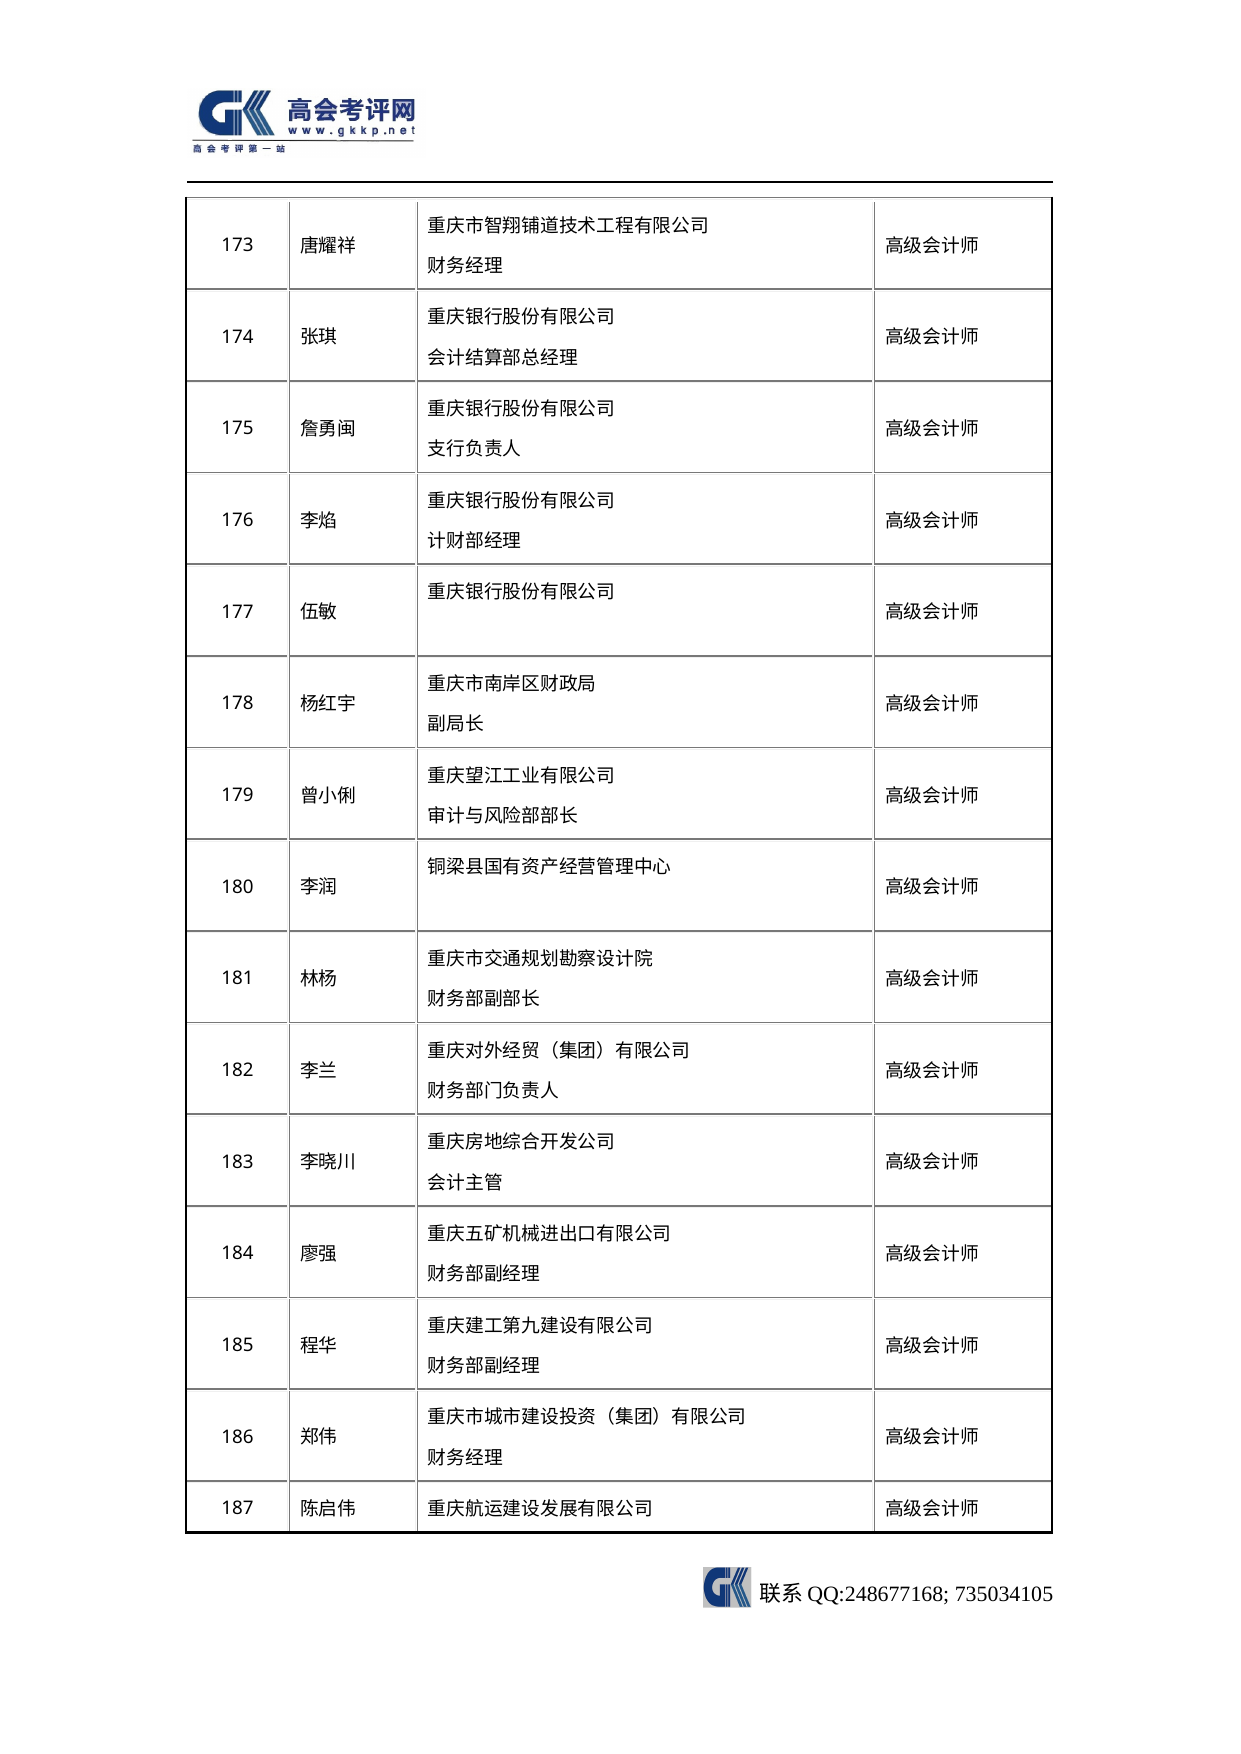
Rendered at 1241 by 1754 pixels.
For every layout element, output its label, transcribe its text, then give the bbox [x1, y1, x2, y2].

table_cell 重庆对外经贸（集团）有限公司 财务部门负责人 [418, 1025, 872, 1113]
table_cell 高级会计师 [875, 842, 1051, 930]
table_cell 高级会计师 [875, 475, 1051, 563]
table_cell 詹勇闽 [290, 383, 415, 472]
table_cell 高级会计师 [875, 1025, 1051, 1113]
table_cell 高级会计师 [875, 658, 1051, 747]
table_cell 杨红宇 [290, 658, 415, 747]
table_cell 184 [187, 1208, 287, 1297]
table_cell 175 [187, 383, 287, 472]
table_cell 178 [187, 658, 287, 747]
table_cell 重庆航运建设发展有限公司 财务经理 [418, 1483, 872, 1531]
table_cell 张琪 [290, 292, 415, 380]
table_cell 重庆银行股份有限公司 会计结算部总经理 [418, 292, 872, 380]
table_cell 179 [187, 750, 287, 838]
table_cell 高级会计师 [875, 750, 1051, 838]
table_cell 重庆市城市建设投资（集团）有限公司 财务经理 [418, 1392, 872, 1480]
table_cell 李焰 [290, 475, 415, 563]
table_cell 174 [187, 292, 287, 380]
table_cell 180 [187, 842, 287, 930]
table_cell 李兰 [290, 1025, 415, 1113]
table_cell 高级会计师 [875, 1392, 1051, 1480]
table_cell 重庆建工第九建设有限公司 财务部副经理 [418, 1300, 872, 1388]
table_cell 183 [187, 1117, 287, 1205]
table_cell 高级会计师 [875, 933, 1051, 1022]
table_cell 高级会计师 [875, 1300, 1051, 1388]
picture [187, 88, 427, 158]
table_cell 林杨 [290, 933, 415, 1022]
table_cell 173 [187, 200, 288, 288]
table_cell 186 [187, 1392, 287, 1480]
table_cell 高级会计师 [875, 567, 1051, 655]
table_cell 181 [187, 933, 287, 1022]
table_cell 重庆银行股份有限公司 计财部经理 [418, 475, 872, 563]
table_cell 重庆望江工业有限公司 审计与风险部部长 [418, 750, 872, 838]
table_cell 重庆市南岸区财政局 副局长 [418, 658, 872, 747]
table_cell 唐耀祥 [289, 200, 416, 288]
table_cell 182 [187, 1025, 287, 1113]
table_cell 高级会计师 [874, 200, 1051, 288]
table_cell 高级会计师 [875, 383, 1051, 472]
table_cell 重庆银行股份有限公司 支行负责人 [418, 383, 872, 472]
table_cell 李晓川 [290, 1117, 415, 1205]
table_cell 高级会计师 [875, 1117, 1051, 1205]
table_cell 铜梁县国有资产经营管理中心 [418, 842, 872, 930]
table_cell 李润 [290, 842, 415, 930]
table_cell 高级会计师 [875, 1483, 1051, 1531]
table_cell 187 [187, 1483, 287, 1531]
table_cell 郑伟 [290, 1392, 415, 1480]
picture [703, 1567, 752, 1608]
table_cell 程华 [290, 1300, 415, 1388]
table_cell 重庆银行股份有限公司 [418, 567, 872, 655]
table_cell 伍敏 [290, 567, 415, 655]
table_cell 陈启伟 [290, 1483, 415, 1531]
table_cell 高级会计师 [875, 292, 1051, 380]
table_cell 曾小俐 [290, 750, 415, 838]
table_cell 176 [187, 475, 287, 563]
table_cell 177 [187, 567, 287, 655]
table_cell 廖强 [290, 1208, 415, 1297]
table_cell 重庆市交通规划勘察设计院 财务部副部长 [418, 933, 872, 1022]
table_cell 重庆五矿机械进出口有限公司 财务部副经理 [418, 1208, 872, 1297]
table_cell 重庆市智翔铺道技术工程有限公司 财务经理 [416, 200, 874, 288]
table_cell 185 [187, 1300, 287, 1388]
table_cell 重庆房地综合开发公司 会计主管 [418, 1117, 872, 1205]
table_cell 高级会计师 [875, 1208, 1051, 1297]
